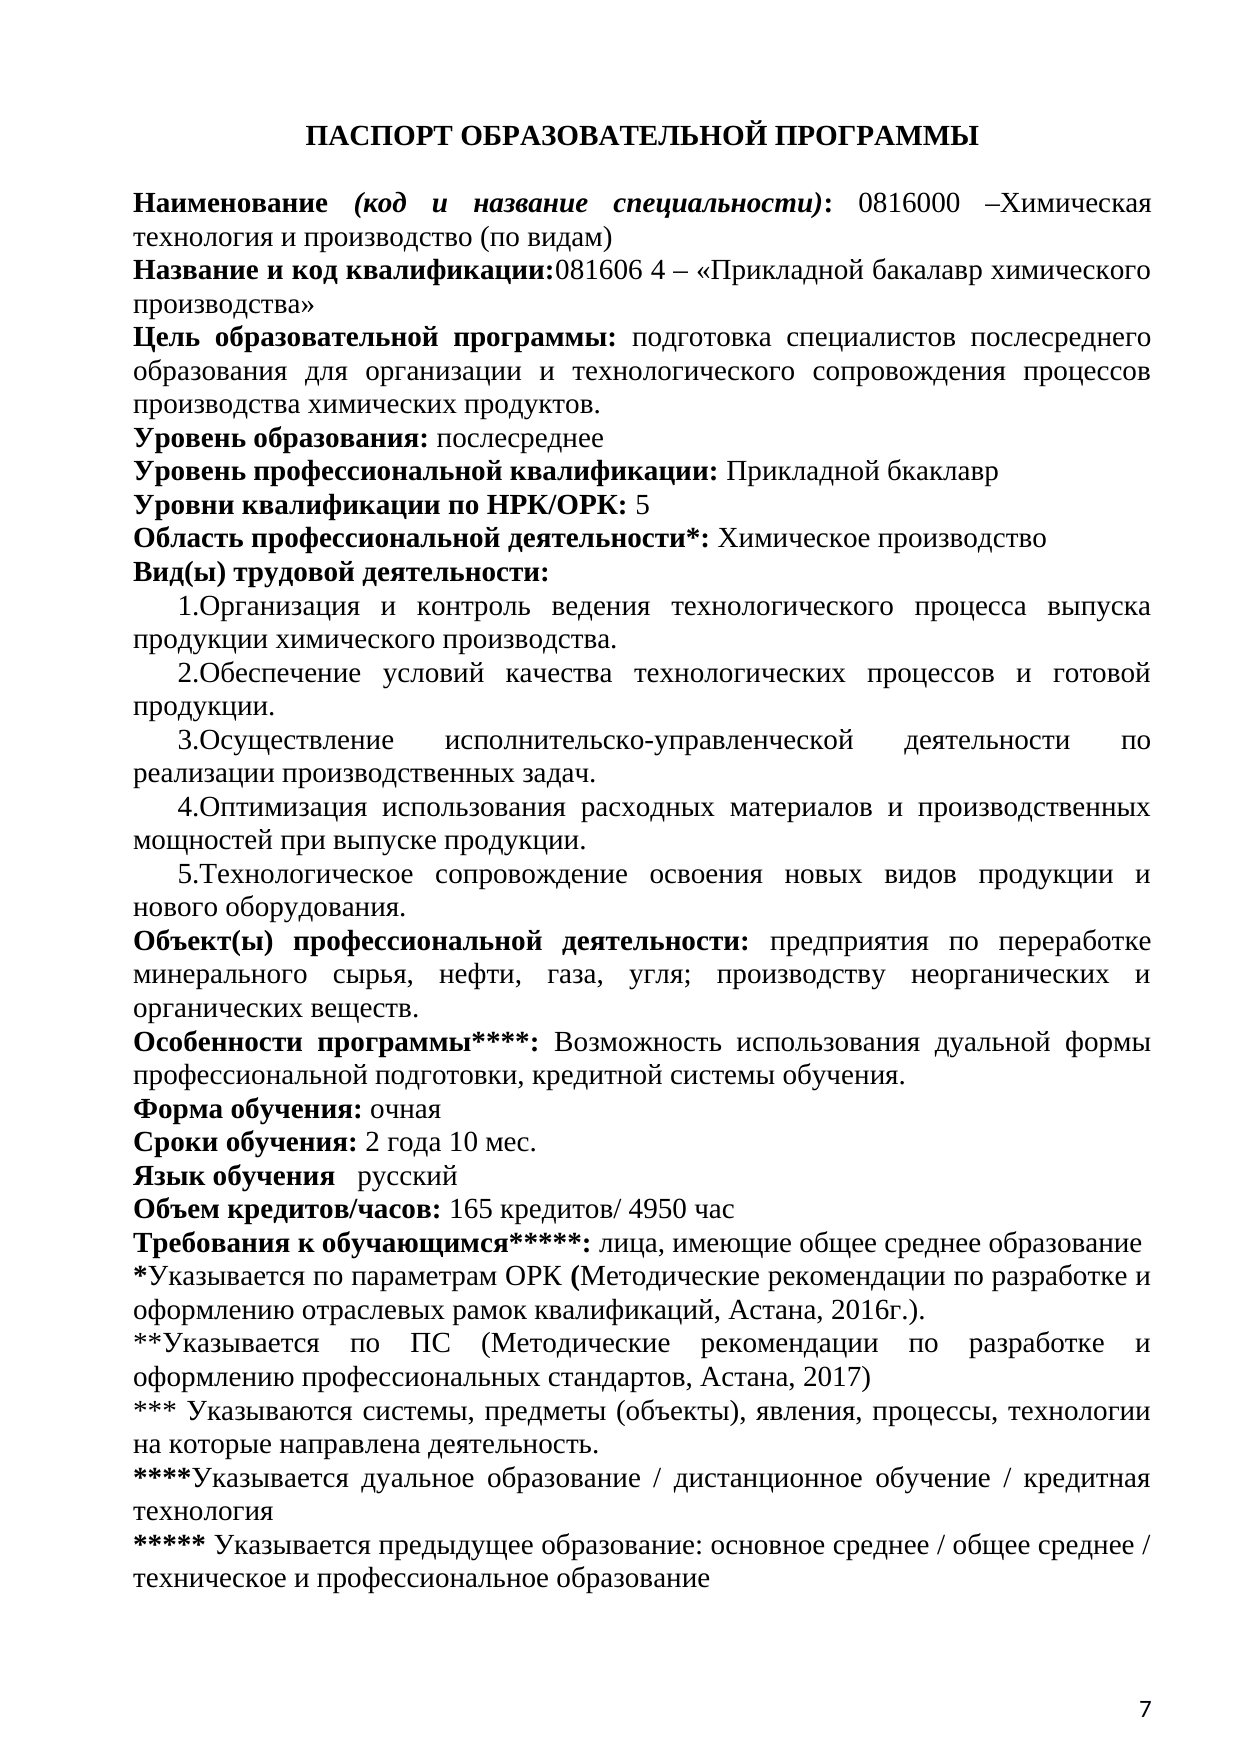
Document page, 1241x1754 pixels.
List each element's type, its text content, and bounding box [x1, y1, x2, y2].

text Вид(ы) трудовой деятельности: [133, 554, 1152, 588]
text Уровень образования: послесреднее [133, 420, 1152, 453]
text Название и код квалификации:081606 4 – «Прикладной бакалавр химического производства» [133, 252, 1152, 319]
text Объем кредитов/часов: 165 кредитов/ 4950 час [133, 1191, 1152, 1225]
text Наименование (код и название специальности): 0816000 –Химическая технология и производство (по видам) [133, 185, 1152, 252]
text Уровни квалификации по НРК/ОРК: 5 [133, 487, 1152, 521]
text Уровень профессиональной квалификации: Прикладной бкаклавр [133, 453, 1152, 487]
text ***** Указывается предыдущее образование: основное среднее / общее среднее / техническое и профессиональное образование [133, 1527, 1152, 1594]
text *** Указываются системы, предметы (объекты), явления, процессы, технологии на которые направлена деятельность. [133, 1393, 1152, 1460]
text Сроки обучения: 2 года 10 мес. [133, 1124, 1152, 1158]
text ****Указывается дуальное образование / дистанционное обучение / кредитная технология [133, 1460, 1152, 1527]
text Особенности программы****: Возможность использования дуальной формы профессиональной подготовки, кредитной системы обучения. [133, 1024, 1152, 1091]
text *Указывается по параметрам ОРК (Методические рекомендации по разработке и оформлению отраслевых рамок квалификаций, Астана, 2016г.). [133, 1258, 1152, 1326]
text Форма обучения: очная [133, 1091, 1152, 1124]
text Язык обучения русский [133, 1158, 1152, 1191]
text Объект(ы) профессиональной деятельности: предприятия по переработке минерального сырья, нефти, газа, угля; производству неорганических и органических веществ. [133, 923, 1152, 1024]
text 1.Организация и контроль ведения технологического процесса выпуска продукции химического производства. [133, 588, 1152, 655]
text **Указывается по ПС (Методические рекомендации по разработке и оформлению профессиональных стандартов, Астана, 2017) [133, 1326, 1152, 1393]
text Требования к обучающимся*****: лица, имеющие общее среднее образование [133, 1225, 1152, 1258]
text Область профессиональной деятельности*: Химическое производство [133, 521, 1152, 554]
text 3.Осуществление исполнительско-управленческой деятельности по реализации производственных задач. [133, 722, 1152, 789]
text ПАСПОРТ ОБРАЗОВАТЕЛЬНОЙ ПРОГРАММЫ [133, 118, 1152, 152]
text 2.Обеспечение условий качества технологических процессов и готовой продукции. [133, 655, 1152, 722]
text 5.Технологическое сопровождение освоения новых видов продукции и нового оборудования. [133, 856, 1152, 923]
text 4.Оптимизация использования расходных материалов и производственных мощностей при выпуске продукции. [133, 789, 1152, 856]
text Цель образовательной программы: подготовка специалистов послесреднего образования для организации и технологического сопровождения процессов производства химических продуктов. [133, 319, 1152, 420]
